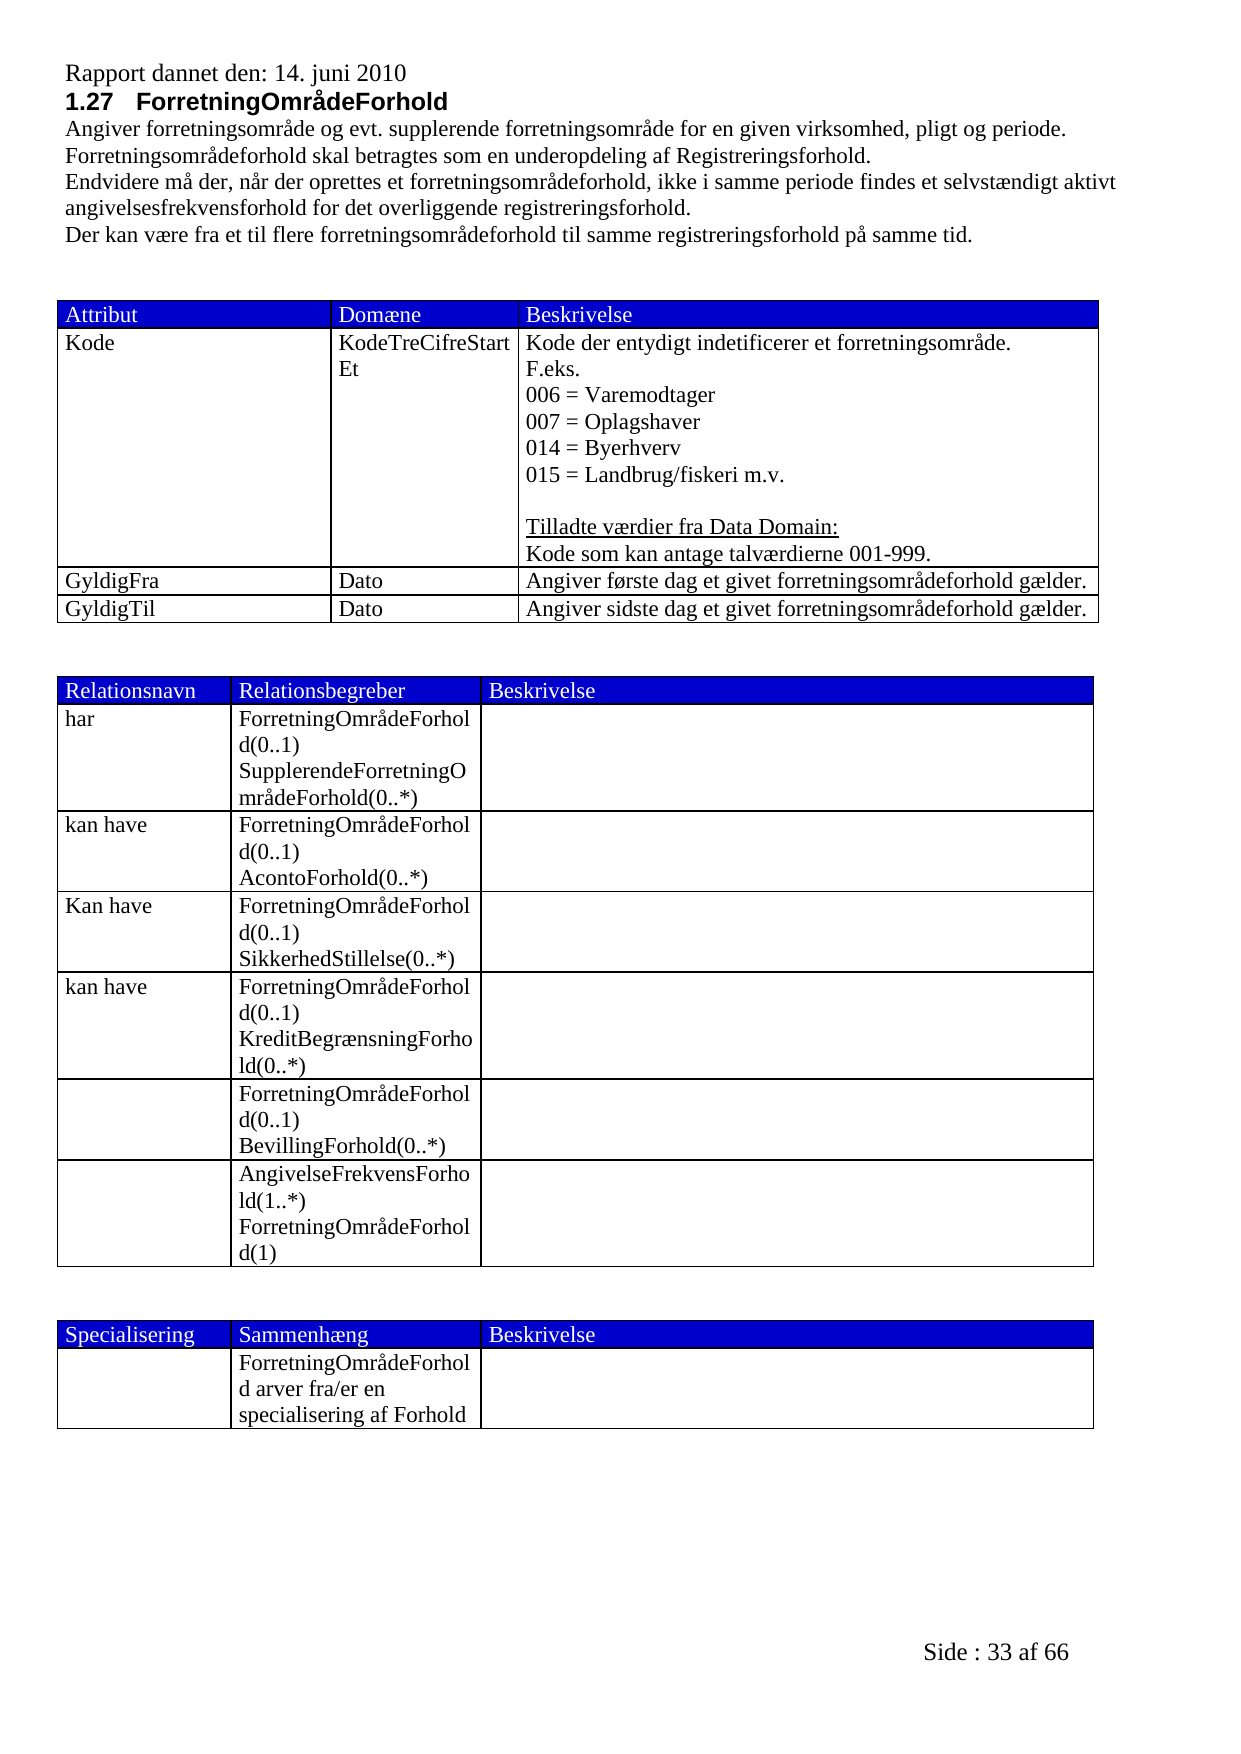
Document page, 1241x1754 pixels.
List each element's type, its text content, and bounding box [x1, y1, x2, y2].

table_cell Dato [332, 568, 518, 594]
table_header Attribut [58, 301, 330, 327]
table_cell GyldigFra [58, 568, 330, 594]
table_cell Kode [58, 329, 330, 566]
text Angiver forretningsområde og evt. supplerende forretningsområde for en given virksomhed, pligt og periode. Forretningsområdeforhold skal betragtes som en underopdeling af Registreringsforhold. [65, 115, 1181, 168]
table_cell [482, 973, 1093, 1078]
table_cell ForretningOmrådeForhold(0..1) SupplerendeForretningOmrådeForhold(0..*) [232, 705, 480, 810]
table_cell [482, 892, 1093, 971]
table_header Beskrivelse [519, 301, 1098, 327]
table_header Domæne [332, 301, 518, 327]
table_cell ForretningOmrådeForhold(0..1) AcontoForhold(0..*) [232, 812, 480, 891]
table_cell kan have [58, 812, 230, 891]
table_cell GyldigTil [58, 596, 330, 622]
table_cell Kan have [58, 892, 230, 971]
table_header Relationsnavn [58, 677, 230, 703]
table_cell [482, 1349, 1093, 1428]
table_cell ForretningOmrådeForhold arver fra/er en specialisering af Forhold [232, 1349, 480, 1428]
table_cell Kode der entydigt indetificerer et forretningsområde. F.eks. 006 = Varemodtager 007 = Oplagshaver 014 = Byerhverv 015 = Landbrug/fiskeri m.v. Tilladte værdier fra Data Domain: Kode som kan antage talværdierne 001-999. [519, 329, 1098, 566]
table_header Beskrivelse [482, 677, 1093, 703]
table_cell KodeTreCifreStartEt [332, 329, 518, 566]
table_cell kan have [58, 973, 230, 1078]
text Der kan være fra et til flere forretningsområdeforhold til samme registreringsforhold på samme tid. [65, 221, 1181, 247]
table_cell har [58, 705, 230, 810]
text Endvidere må der, når der oprettes et forretningsområdeforhold, ikke i samme periode findes et selvstændigt aktivt angivelsesfrekvensforhold for det overliggende registreringsforhold. [65, 168, 1181, 221]
table_header Sammenhæng [232, 1321, 480, 1347]
subtitle ForretningOmrådeForhold [65, 87, 1181, 115]
table_cell ForretningOmrådeForhold(0..1) BevillingForhold(0..*) [232, 1080, 480, 1159]
table_cell [58, 1161, 230, 1266]
table_cell [482, 1080, 1093, 1159]
table_cell [58, 1080, 230, 1159]
table_header Specialisering [58, 1321, 230, 1347]
table_header Relationsbegreber [232, 677, 480, 703]
table_cell Dato [332, 596, 518, 622]
table_header Beskrivelse [482, 1321, 1093, 1347]
table_cell Angiver sidste dag et givet forretningsområdeforhold gælder. [519, 596, 1098, 622]
table_cell [482, 705, 1093, 810]
table_cell [482, 812, 1093, 891]
table_cell AngivelseFrekvensForhold(1..*) ForretningOmrådeForhold(1) [232, 1161, 480, 1266]
table_cell ForretningOmrådeForhold(0..1) KreditBegrænsningForhold(0..*) [232, 973, 480, 1078]
table_cell ForretningOmrådeForhold(0..1) SikkerhedStillelse(0..*) [232, 892, 480, 971]
table_cell [482, 1161, 1093, 1266]
table_cell Angiver første dag et givet forretningsområdeforhold gælder. [519, 568, 1098, 594]
table_cell [58, 1349, 230, 1428]
